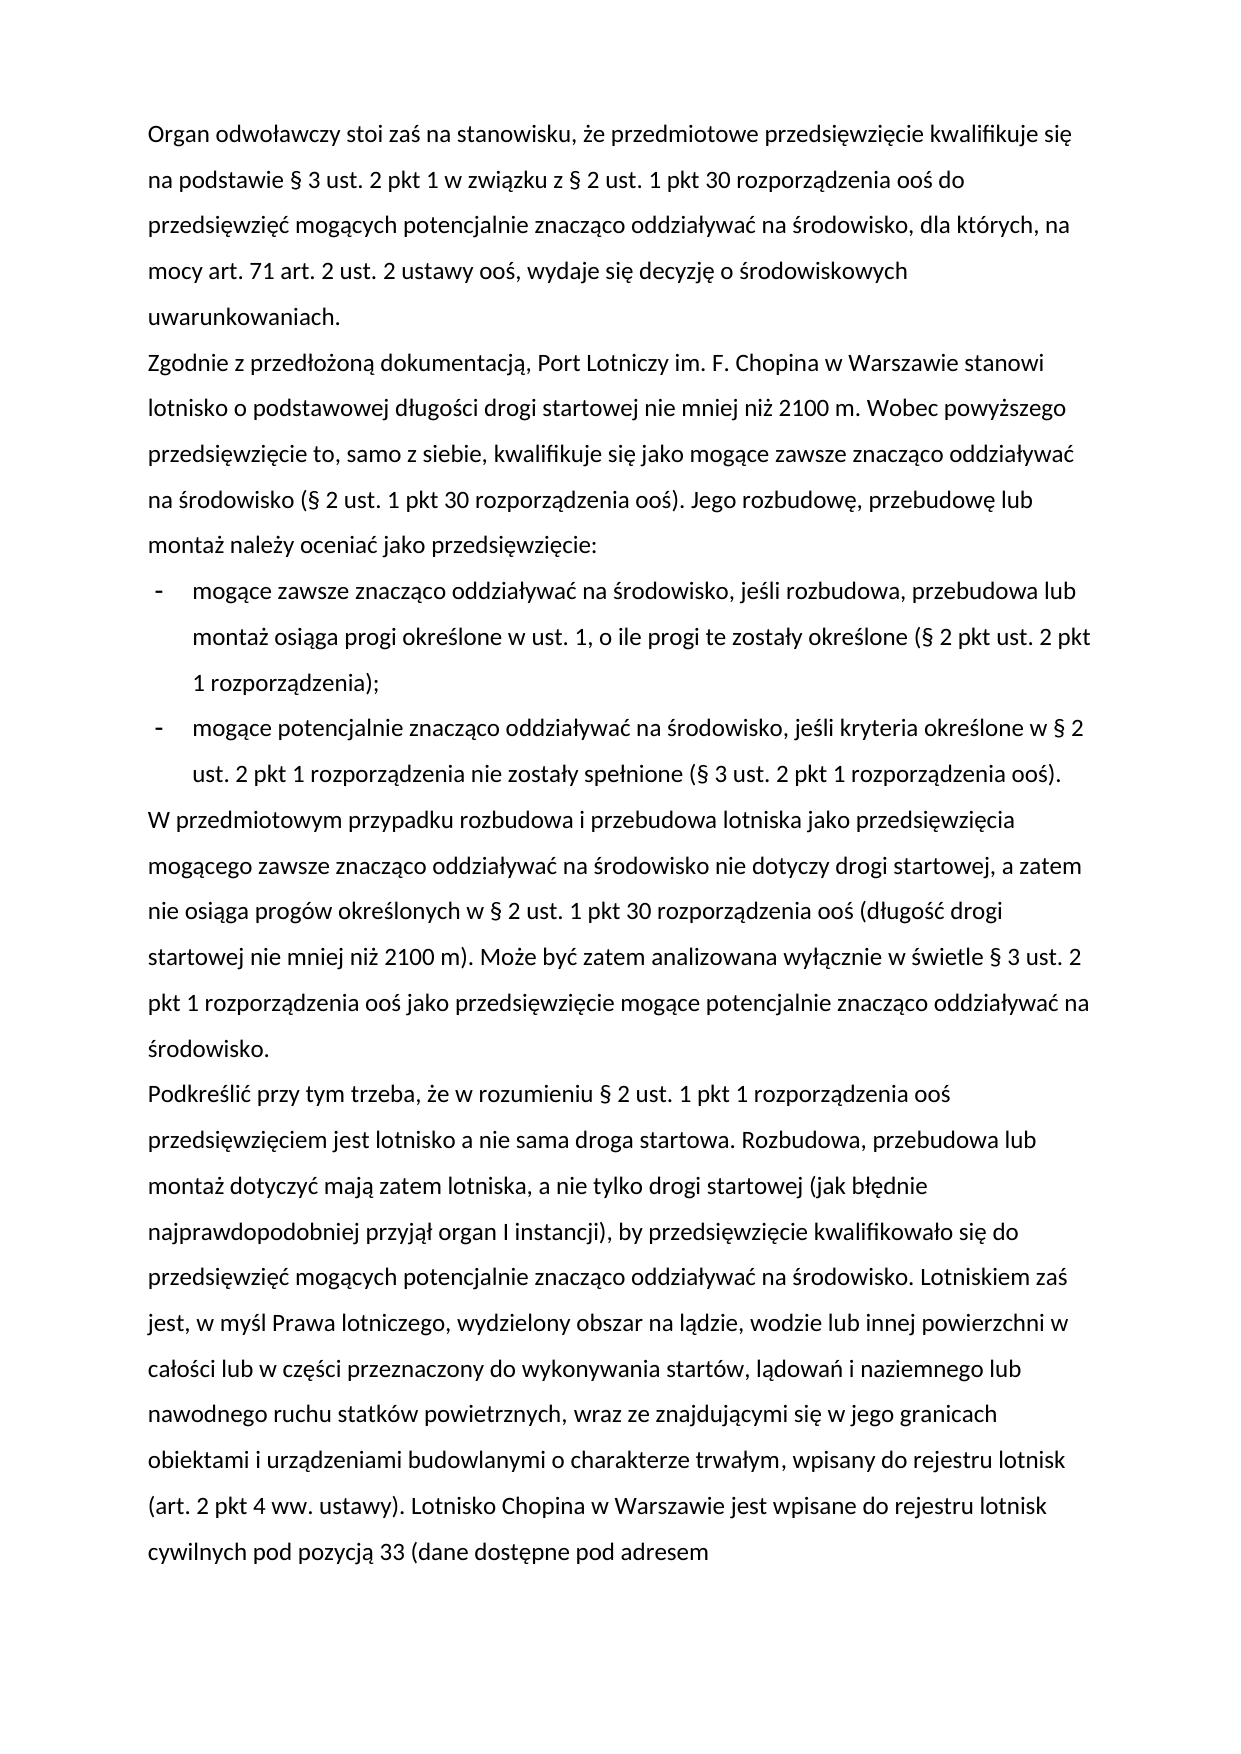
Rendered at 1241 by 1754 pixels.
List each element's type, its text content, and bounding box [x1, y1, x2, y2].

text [148, 1078, 1092, 1566]
text Organ odwoławczy stoi zaś na stanowisku, że przedmiotowe przedsięwzięcie kwalifikuje się na podstawie § 3 ust. 2 pkt 1 w związku z § 2 ust. 1 pkt 30 rozporządzenia ooś do przedsięwzięć mogących potencjalnie znacząco oddziaływać na środowisko, dla których, na mocy art. 71 art. 2 ust. 2 ustawy ooś, wydaje się decyzję o środowiskowych uwarunkowaniach. [148, 118, 1092, 332]
list mogące potencjalnie znacząco oddziaływać na środowisko, jeśli kryteria określone w § 2 ust. 2 pkt 1 rozporządzenia nie zostały spełnione (§ 3 ust. 2 pkt 1 rozporządzenia ooś). [154, 713, 1092, 789]
text W przedmiotowym przypadku rozbudowa i przebudowa lotniska jako przedsięwzięcia mogącego zawsze znacząco oddziaływać na środowisko nie dotyczy drogi startowej, a zatem nie osiąga progów określonych w § 2 ust. 1 pkt 30 rozporządzenia ooś (długość drogi startowej nie mniej niż 2100 m). Może być zatem analizowana wyłącznie w świetle § 3 ust. 2 pkt 1 rozporządzenia ooś jako przedsięwzięcie mogące potencjalnie znacząco oddziaływać na środowisko. [148, 804, 1092, 1063]
list mogące zawsze znacząco oddziaływać na środowisko, jeśli rozbudowa, przebudowa lub montaż osiąga progi określone w ust. 1, o ile progi te zostały określone (§ 2 pkt ust. 2 pkt 1 rozporządzenia); [154, 575, 1092, 697]
text Zgodnie z przedłożoną dokumentacją, Port Lotniczy im. F. Chopina w Warszawie stanowi lotnisko o podstawowej długości drogi startowej nie mniej niż 2100 m. Wobec powyższego przedsięwzięcie to, samo z siebie, kwalifikuje się jako mogące zawsze znacząco oddziaływać na środowisko (§ 2 ust. 1 pkt 30 rozporządzenia ooś). Jego rozbudowę, przebudowę lub montaż należy oceniać jako przedsięwzięcie: [148, 347, 1092, 560]
